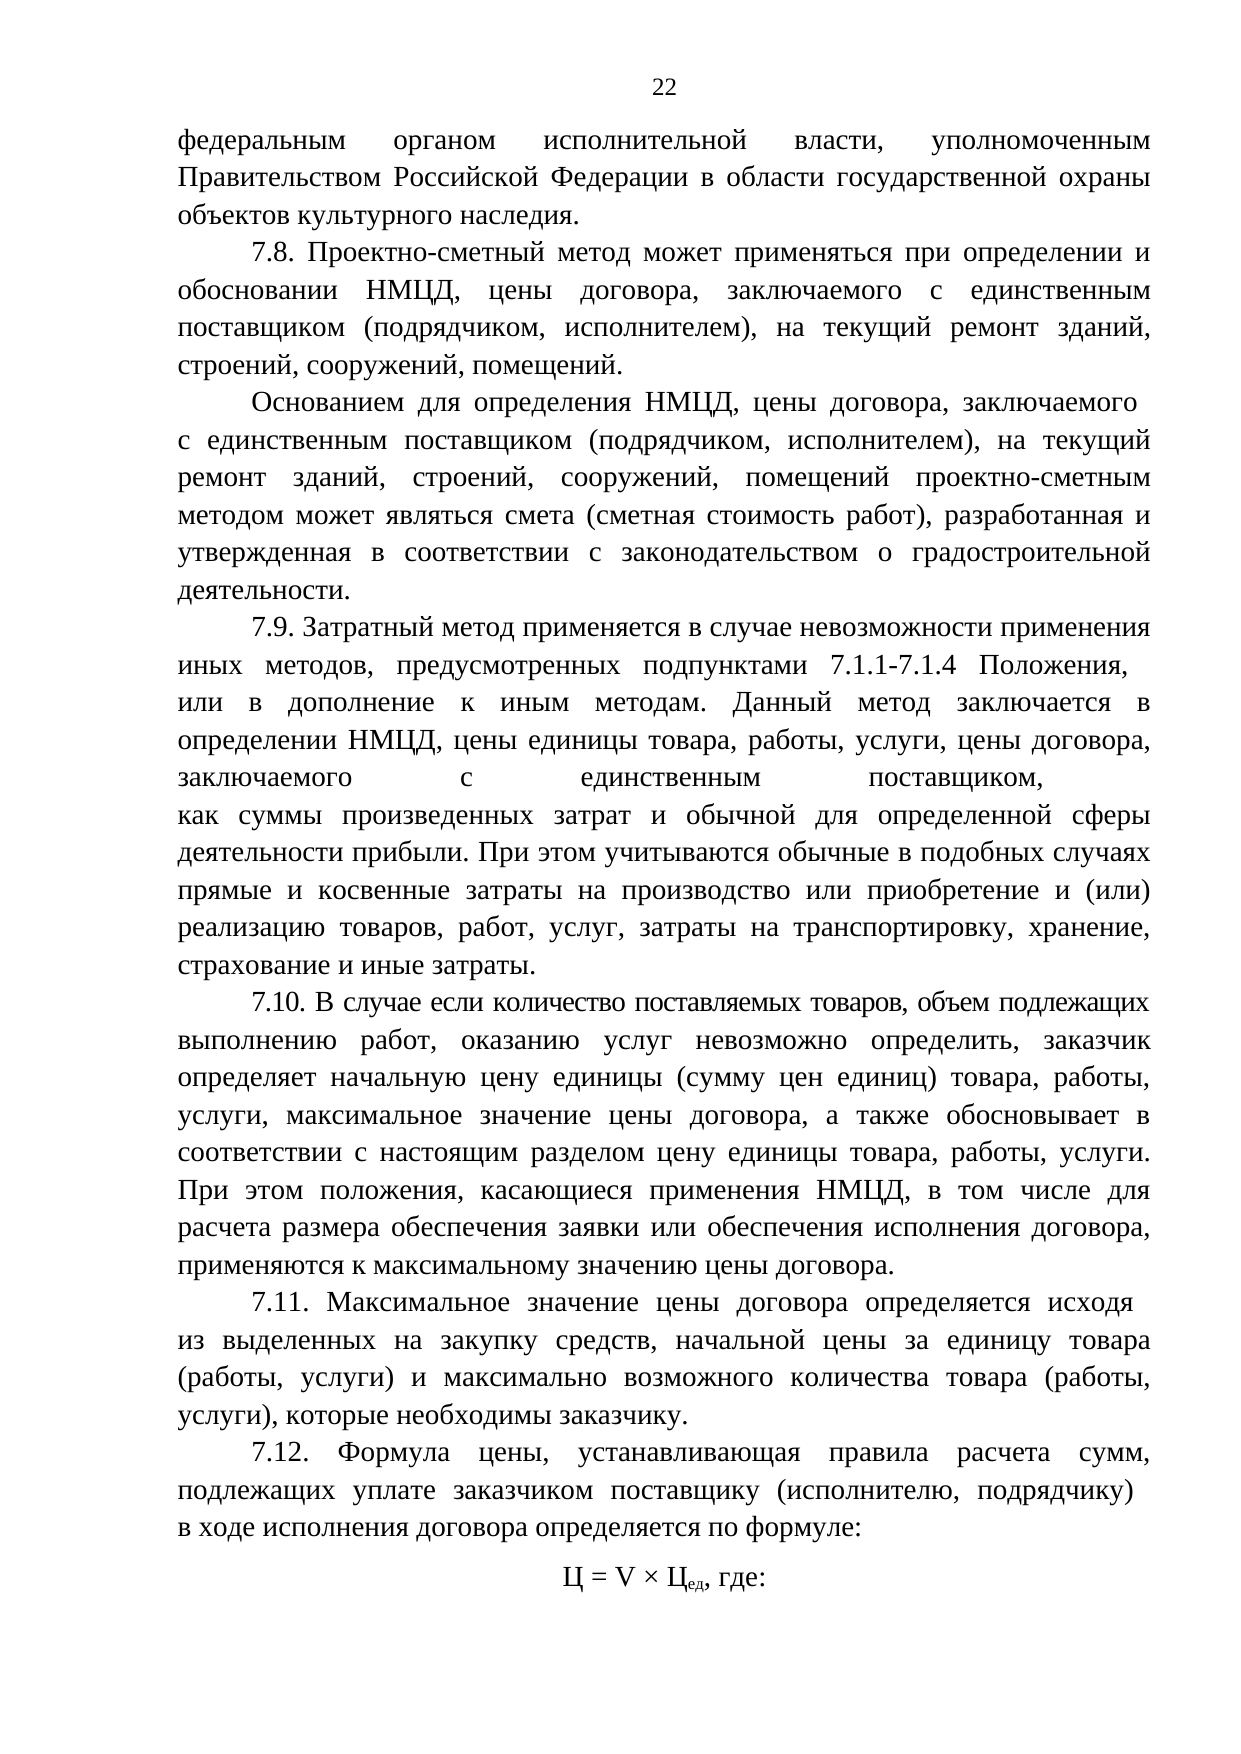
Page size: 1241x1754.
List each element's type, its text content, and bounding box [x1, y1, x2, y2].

text 7.10. В случае если количество поставляемых товаров, объем подлежащих выполнению работ, оказанию услуг невозможно определить, заказчик определяет начальную цену единицы (сумму цен единиц) товара, работы, услуги, максимальное значение цены договора, а также обосновывает в соответствии с настоящим разделом цену единицы товара, работы, услуги. При этом положения, касающиеся применения НМЦД, в том числе для расчета размера обеспечения заявки или обеспечения исполнения договора, применяются к максимальному значению цены договора. [177, 981, 1152, 1281]
text Ц = V × Цед, где: [177, 1556, 1152, 1593]
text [177, 118, 1152, 231]
text 7.8. Проектно-сметный метод может применяться при определении и обосновании НМЦД, цены договора, заключаемого с единственным поставщиком (подрядчиком, исполнителем), на текущий ремонт зданий, строений, сооружений, помещений. [177, 231, 1152, 381]
text Основанием для определения НМЦД, цены договора, заключаемого с единственным поставщиком (подрядчиком, исполнителем), на текущий ремонт зданий, строений, сооружений, помещений проектно-сметным методом может являться смета (сметная стоимость работ), разработанная и утвержденная в соответствии с законодательством о градостроительной деятельности. [177, 381, 1152, 606]
text 7.11. Максимальное значение цены договора определяется исходя из выделенных на закупку средств, начальной цены за единицу товара (работы, услуги) и максимально возможного количества товара (работы, услуги), которые необходимы заказчику. [177, 1281, 1152, 1431]
text 7.9. Затратный метод применяется в случае невозможности применения иных методов, предусмотренных подпунктами 7.1.1-7.1.4 Положения, или в дополнение к иным методам. Данный метод заключается в определении НМЦД, цены единицы товара, работы, услуги, цены договора, заключаемого с единственным поставщиком, как суммы произведенных затрат и обычной для определенной сферы деятельности прибыли. При этом учитываются обычные в подобных случаях прямые и косвенные затраты на производство или приобретение и (или) реализацию товаров, работ, услуг, затраты на транспортировку, хранение, страхование и иные затраты. [177, 606, 1152, 981]
text 7.12. Формула цены, устанавливающая правила расчета сумм, подлежащих уплате заказчиком поставщику (исполнителю, подрядчику) в ходе исполнения договора определяется по формуле: [177, 1431, 1152, 1543]
